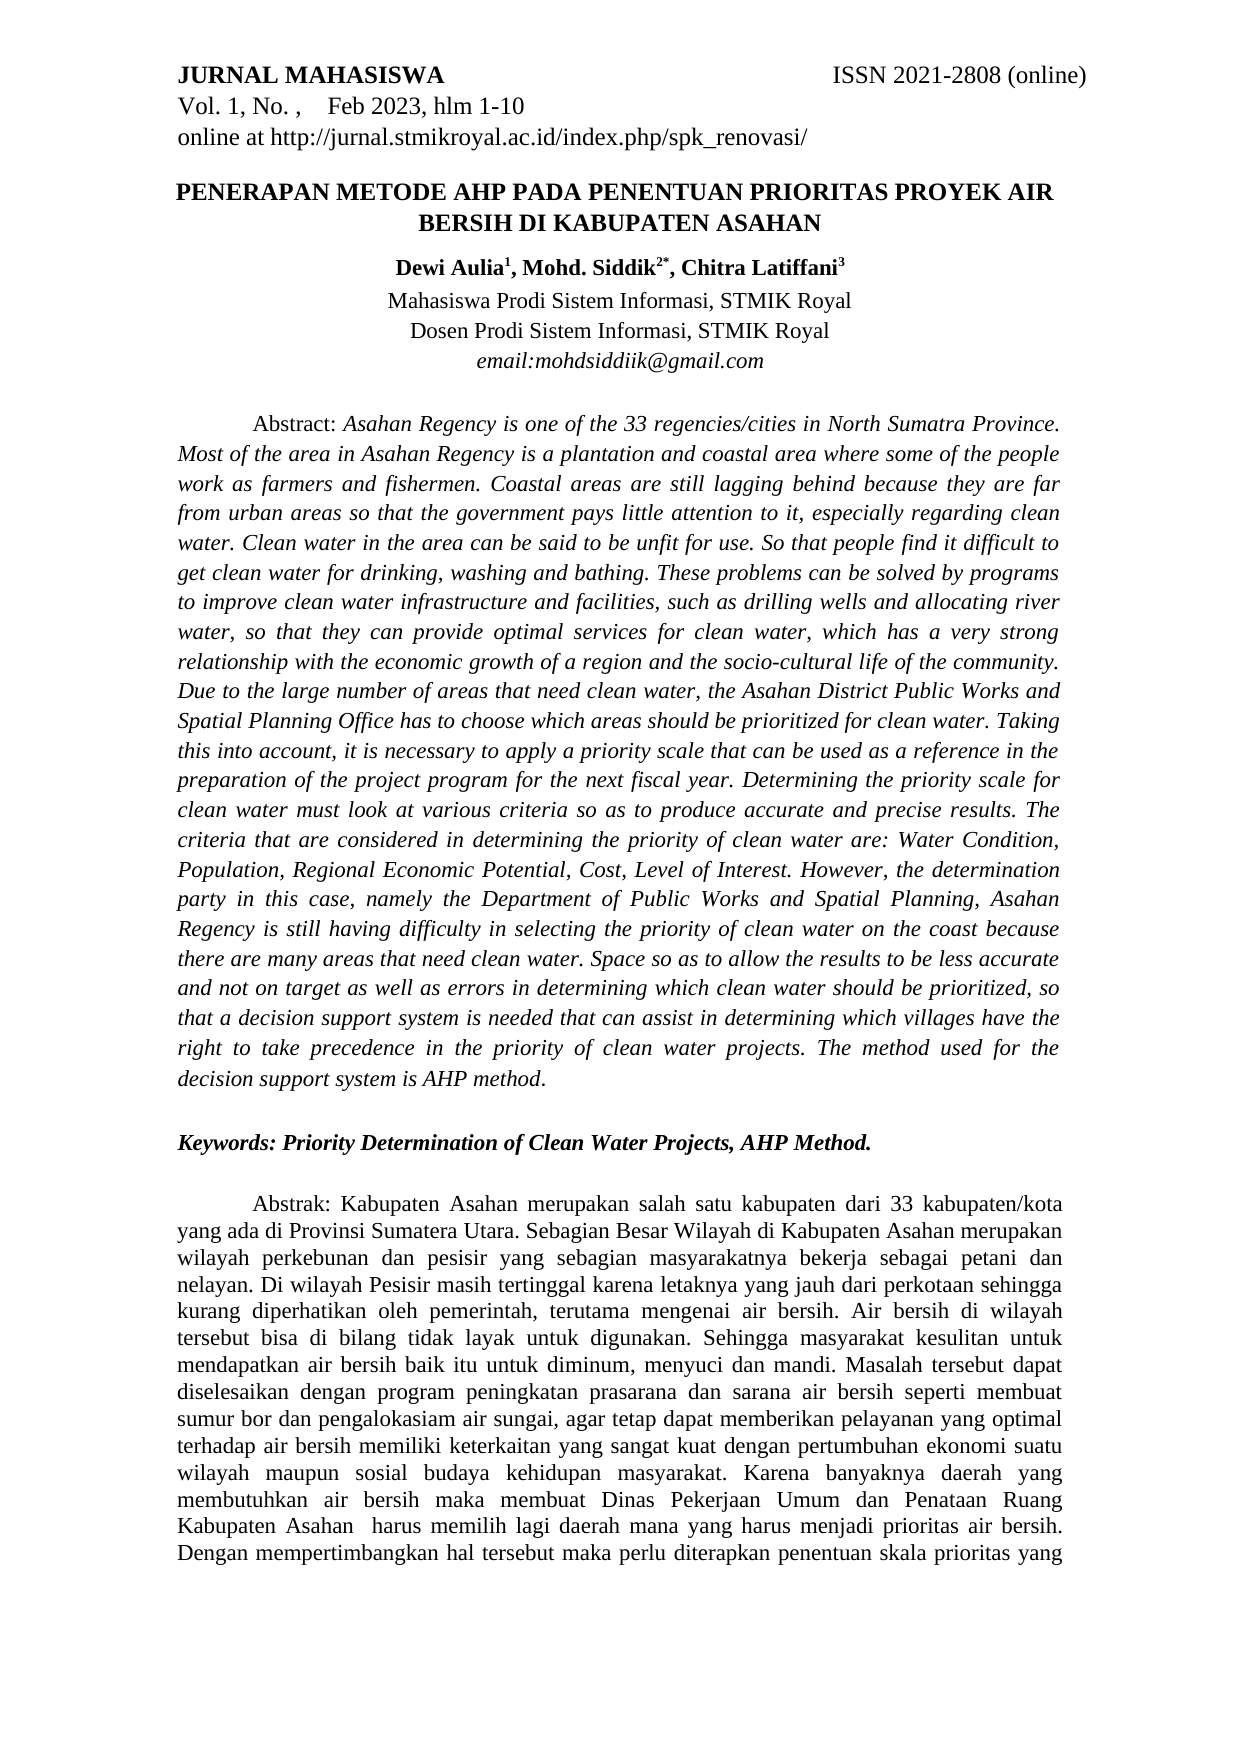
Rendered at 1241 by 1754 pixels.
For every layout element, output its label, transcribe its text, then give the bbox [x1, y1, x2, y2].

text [177, 1190, 1064, 1566]
text Keywords: Priority Determination of Clean Water Projects, AHP Method. [177, 1129, 1063, 1156]
text PENERAPAN METODE AHP PADA PENENTUAN PRIORITAS PROYEK AIR [176, 177, 1063, 206]
text Dosen Prodi Sistem Informasi, STMIK Royal [177, 317, 1062, 344]
text Dewi Aulia1, Mohd. Siddik2*, Chitra Latiffani3 [177, 254, 1063, 280]
text Mahasiswa Prodi Sistem Informasi, STMIK Royal [177, 287, 1062, 314]
text Abstract: Asahan Regency is one of the 33 regencies/cities in North Sumatra Province. Most of the area in Asahan Regency is a plantation and coastal area where some of the people work as farmers and fishermen. Coastal areas are still lagging behind because they are far from urban areas so that the government pays little attention to it, especially regarding clean water. Clean water in the area can be said to be unfit for use. So that people find it difficult to get clean water for drinking, washing and bathing. These problems can be solved by programs to improve clean water infrastructure and facilities, such as drilling wells and allocating river water, so that they can provide optimal services for clean water, which has a very strong relationship with the economic growth of a region and the socio-cultural life of the community. Due to the large number of areas that need clean water, the Asahan District Public Works and Spatial Planning Office has to choose which areas should be prioritized for clean water. Taking this into account, it is necessary to apply a priority scale that can be used as a reference in the preparation of the project program for the next fiscal year. Determining the priority scale for clean water must look at various criteria so as to produce accurate and precise results. The criteria that are considered in determining the priority of clean water are: Water Condition, Population, Regional Economic Potential, Cost, Level of Interest. However, the determination party in this case, namely the Department of Public Works and Spatial Planning, Asahan Regency is still having difficulty in selecting the priority of clean water on the coast because there are many areas that need clean water. Space so as to allow the results to be less accurate and not on target as well as errors in determining which clean water should be prioritized, so that a decision support system is needed that can assist in determining which villages have the right to take precedence in the priority of clean water projects. The method used for the decision support system is AHP method. [177, 410, 1063, 1092]
text email:mohdsiddiik@gmail.com [177, 347, 1063, 374]
subtitle BERSIH DI KABUPATEN ASAHAN [177, 208, 1063, 237]
